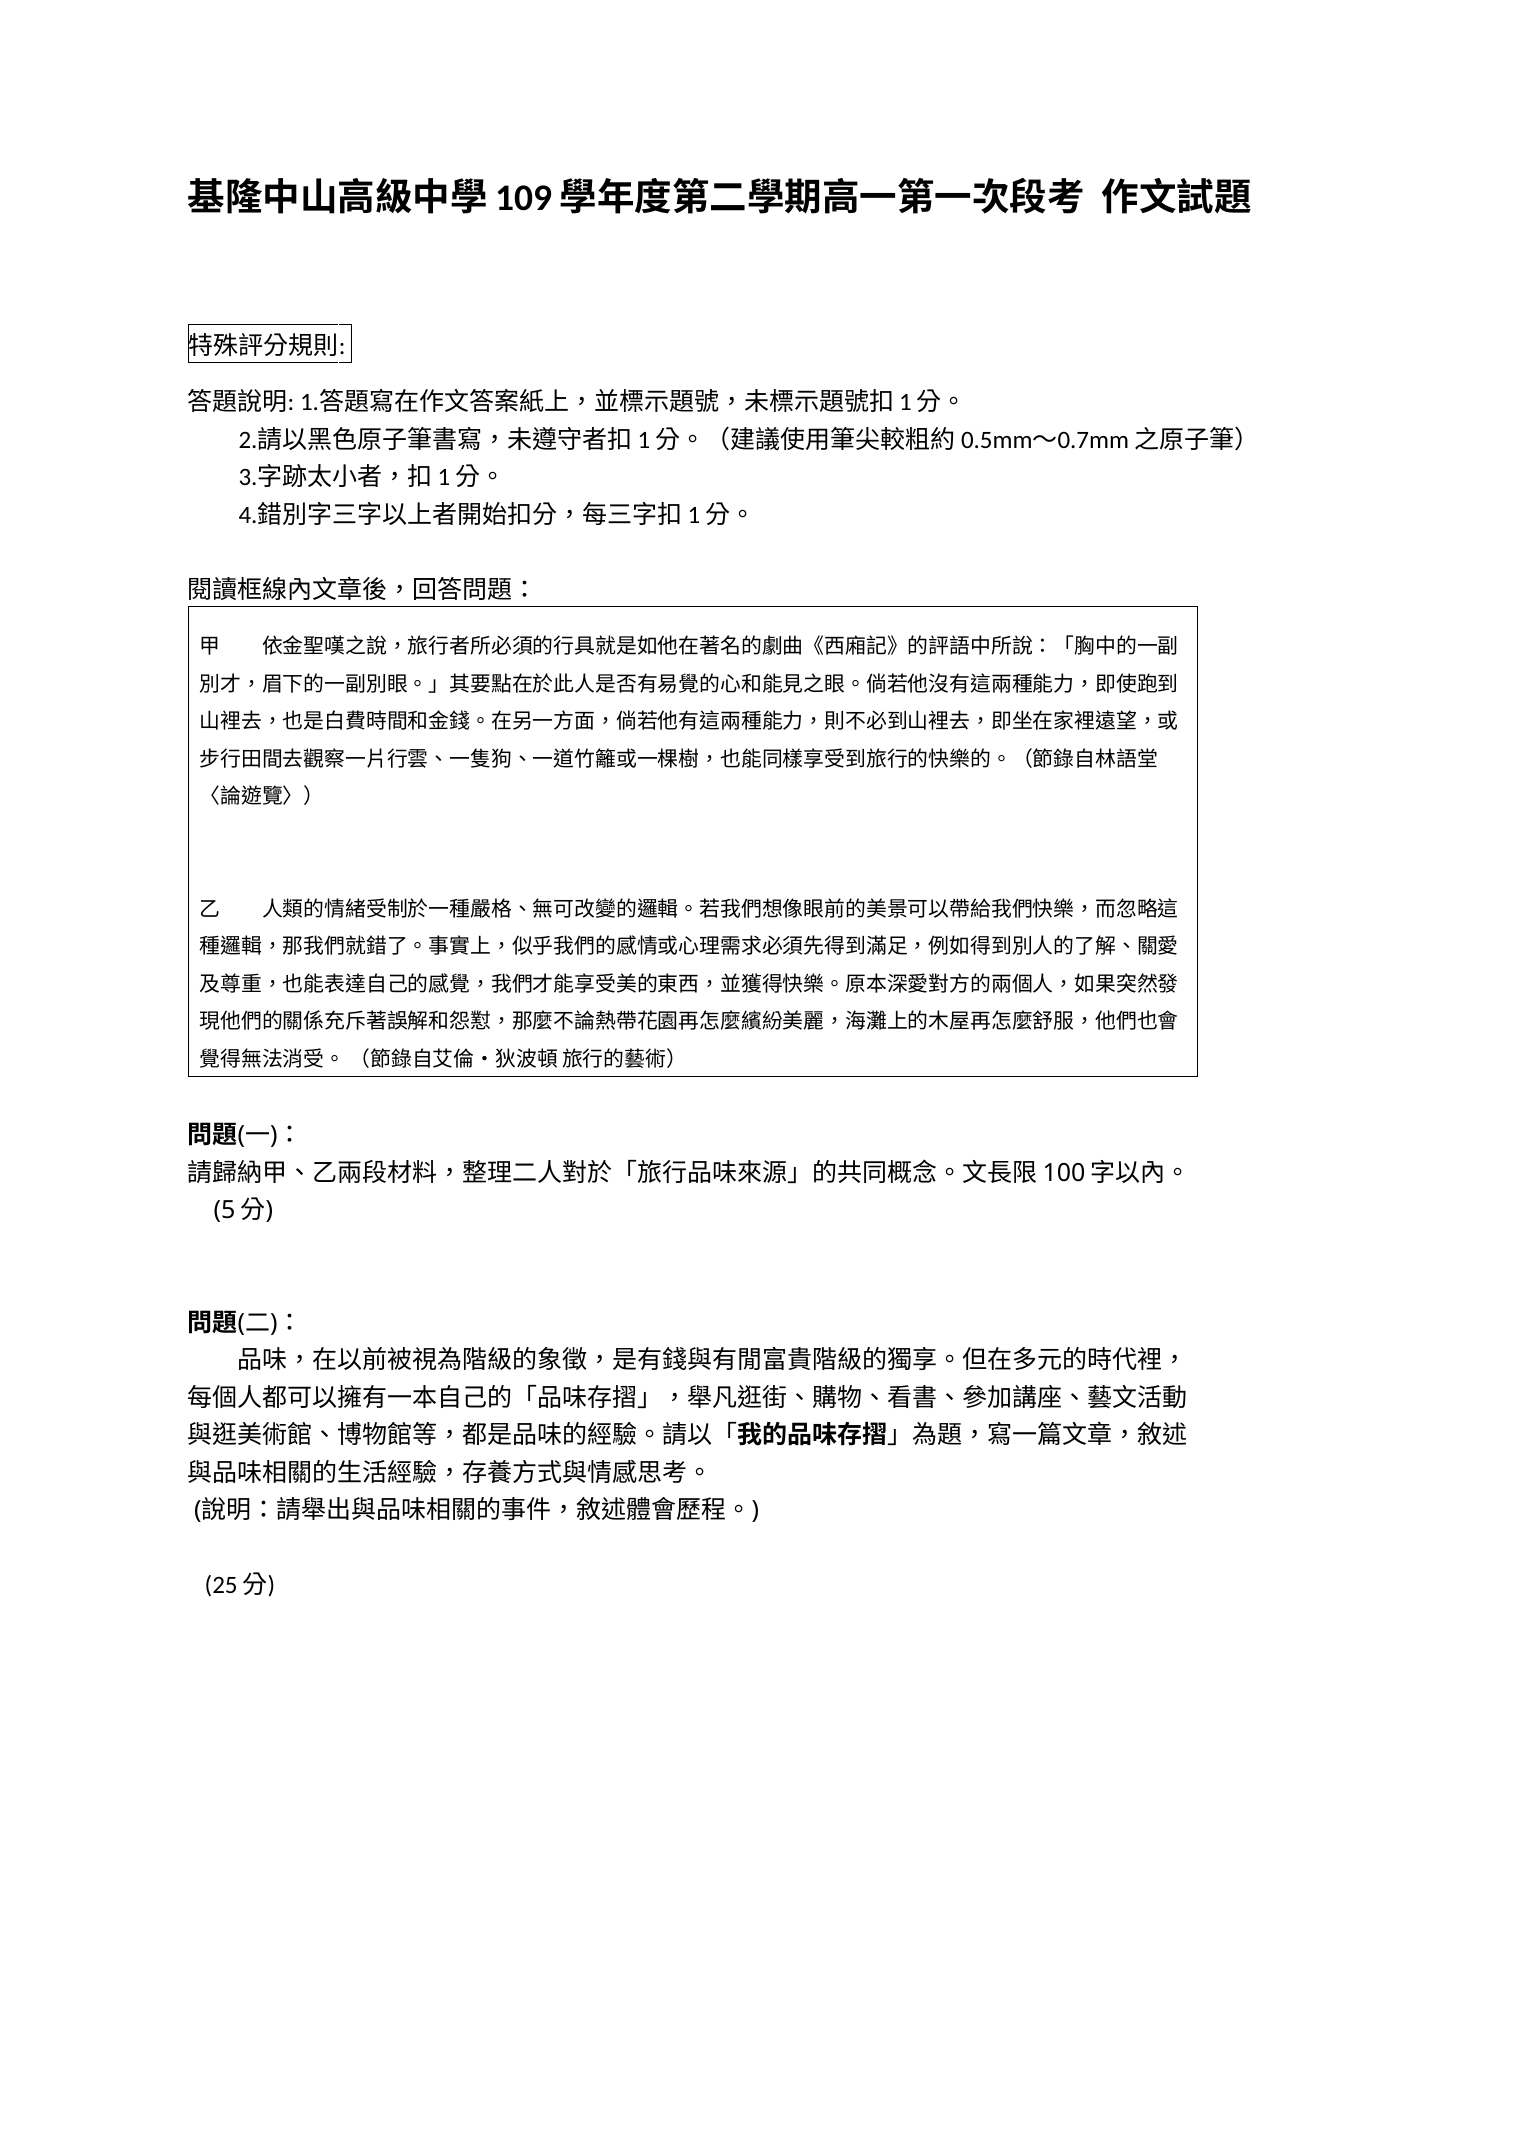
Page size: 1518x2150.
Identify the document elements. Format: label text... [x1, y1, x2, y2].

text 3.字跡太小者，扣1分。 [187, 456, 1330, 493]
text 2.請以黑色原子筆書寫，未遵守者扣1分。（建議使用筆尖較粗約 0.5mm〜0.7mm之原子筆） [187, 418, 1330, 456]
table_header 甲 依金聖嘆之說，旅行者所必須的行具就是如他在著名的劇曲《西廂記》的評語中所說：「胸中的一副別才，眉下的一副別眼。」其要點在於此人是否有易覺的心和能見之眼。倘若他沒有這兩種能力，即使跑到山裡去，也是白費時間和金錢。在另一方面，倘若他有這兩種能力，則不必到山裡去，即坐在家裡遠望，或步行田間去觀察一片行雲、一隻狗、一道竹籬或一棵樹，也能同樣享受到旅行的快樂的。（節錄自林語堂 〈論遊覽〉） 乙 人類的情緒受制於一種嚴格、無可改變的邏輯。若我們想像眼前的美景可以帶給我們快樂，而忽略這種邏輯，那我們就錯了。事實上，似乎我們的感情或心理需求必須先得到滿足，例如得到別人的了解、關愛及尊重，也能表達自己的感覺，我們才能享受美的東西，並獲得快樂。原本深愛對方的兩個人，如果突然發現他們的關係充斥著誤解和怨懟，那麼不論熱帶花園再怎麼繽紛美麗，海灘上的木屋再怎麼舒服，他們也會覺得無法消受。 （節錄自艾倫‧狄波頓 旅行的藝術） [189, 607, 1197, 1076]
text (5分) [187, 1189, 1206, 1227]
text 4.錯別字三字以上者開始扣分，每三字扣1分。 [187, 493, 1330, 531]
text 問題(一)： [187, 1114, 1206, 1152]
text 問題(二)： [187, 1302, 1206, 1339]
text 閱讀框線內文章後，回答問題： [187, 568, 1330, 606]
text 基隆中山高級中學109學年度第二學期高一第一次段考 作文試題 [187, 156, 1330, 231]
text 特殊評分規則: [187, 306, 1330, 381]
text (25分) [187, 1527, 1206, 1602]
text 答題說明: 1.答題寫在作文答案紙上，並標示題號，未標示題號扣1分。 [187, 381, 1330, 418]
text (說明：請舉出與品味相關的事件，敘述體會歷程。) [187, 1489, 1206, 1527]
text 品味，在以前被視為階級的象徵，是有錢與有閒富貴階級的獨享。但在多元的時代裡，每個人都可以擁有一本自己的「品味存摺」，舉凡逛街、購物、看書、參加講座、藝文活動與逛美術館、博物館等，都是品味的經驗。請以「我的品味存摺」為題，寫一篇文章，敘述與品味相關的生活經驗，存養方式與情感思考。 [187, 1339, 1206, 1489]
text 請歸納甲、乙兩段材料，整理二人對於「旅行品味來源」的共同概念。文長限100字以內。 [187, 1152, 1206, 1189]
